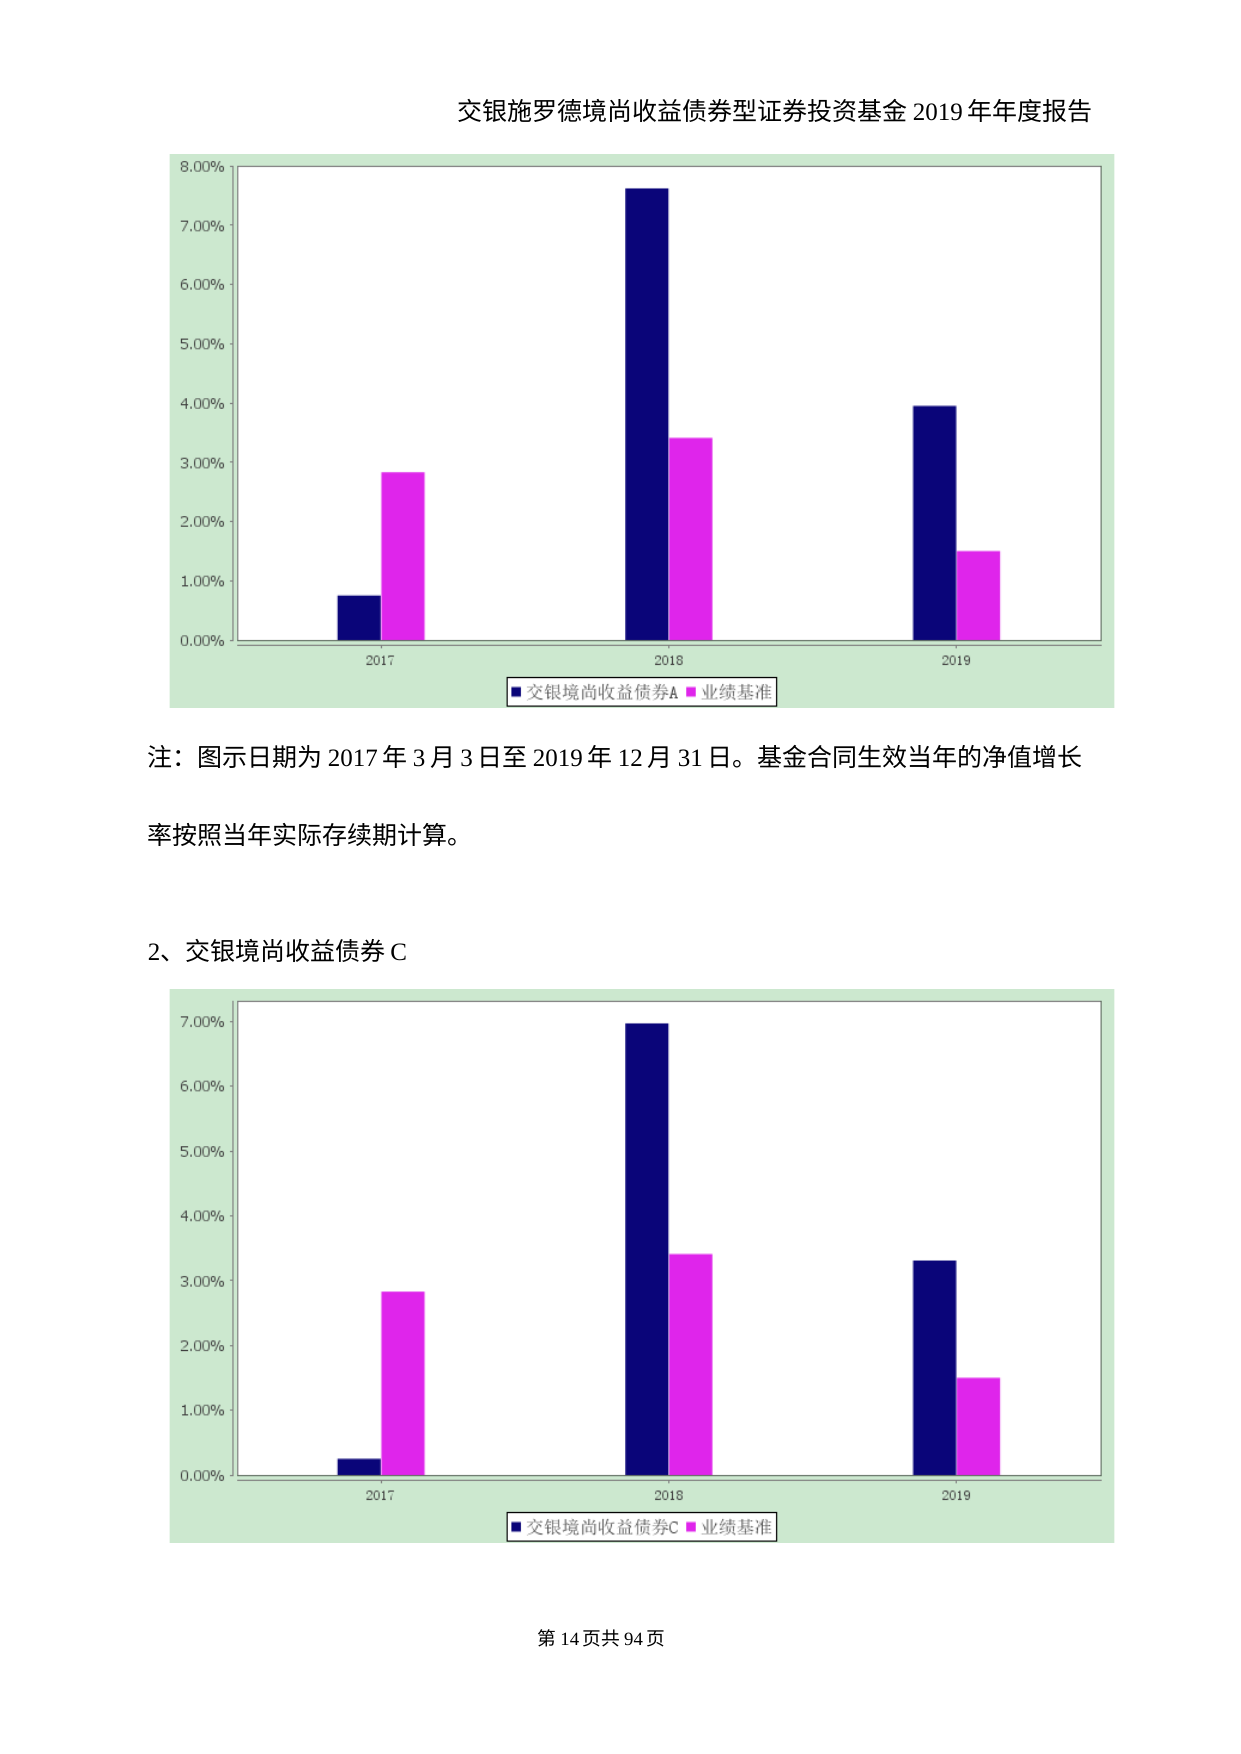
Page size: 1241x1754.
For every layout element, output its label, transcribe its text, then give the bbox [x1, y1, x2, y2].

text 2、交银境尚收益债券C [148, 917, 1092, 982]
text 注：图示日期为2017年3月3日至2019年12月31日。基金合同生效当年的净值增长率按照当年实际存续期计算。 [148, 723, 1092, 866]
picture [169, 989, 1115, 1543]
picture [169, 154, 1115, 708]
